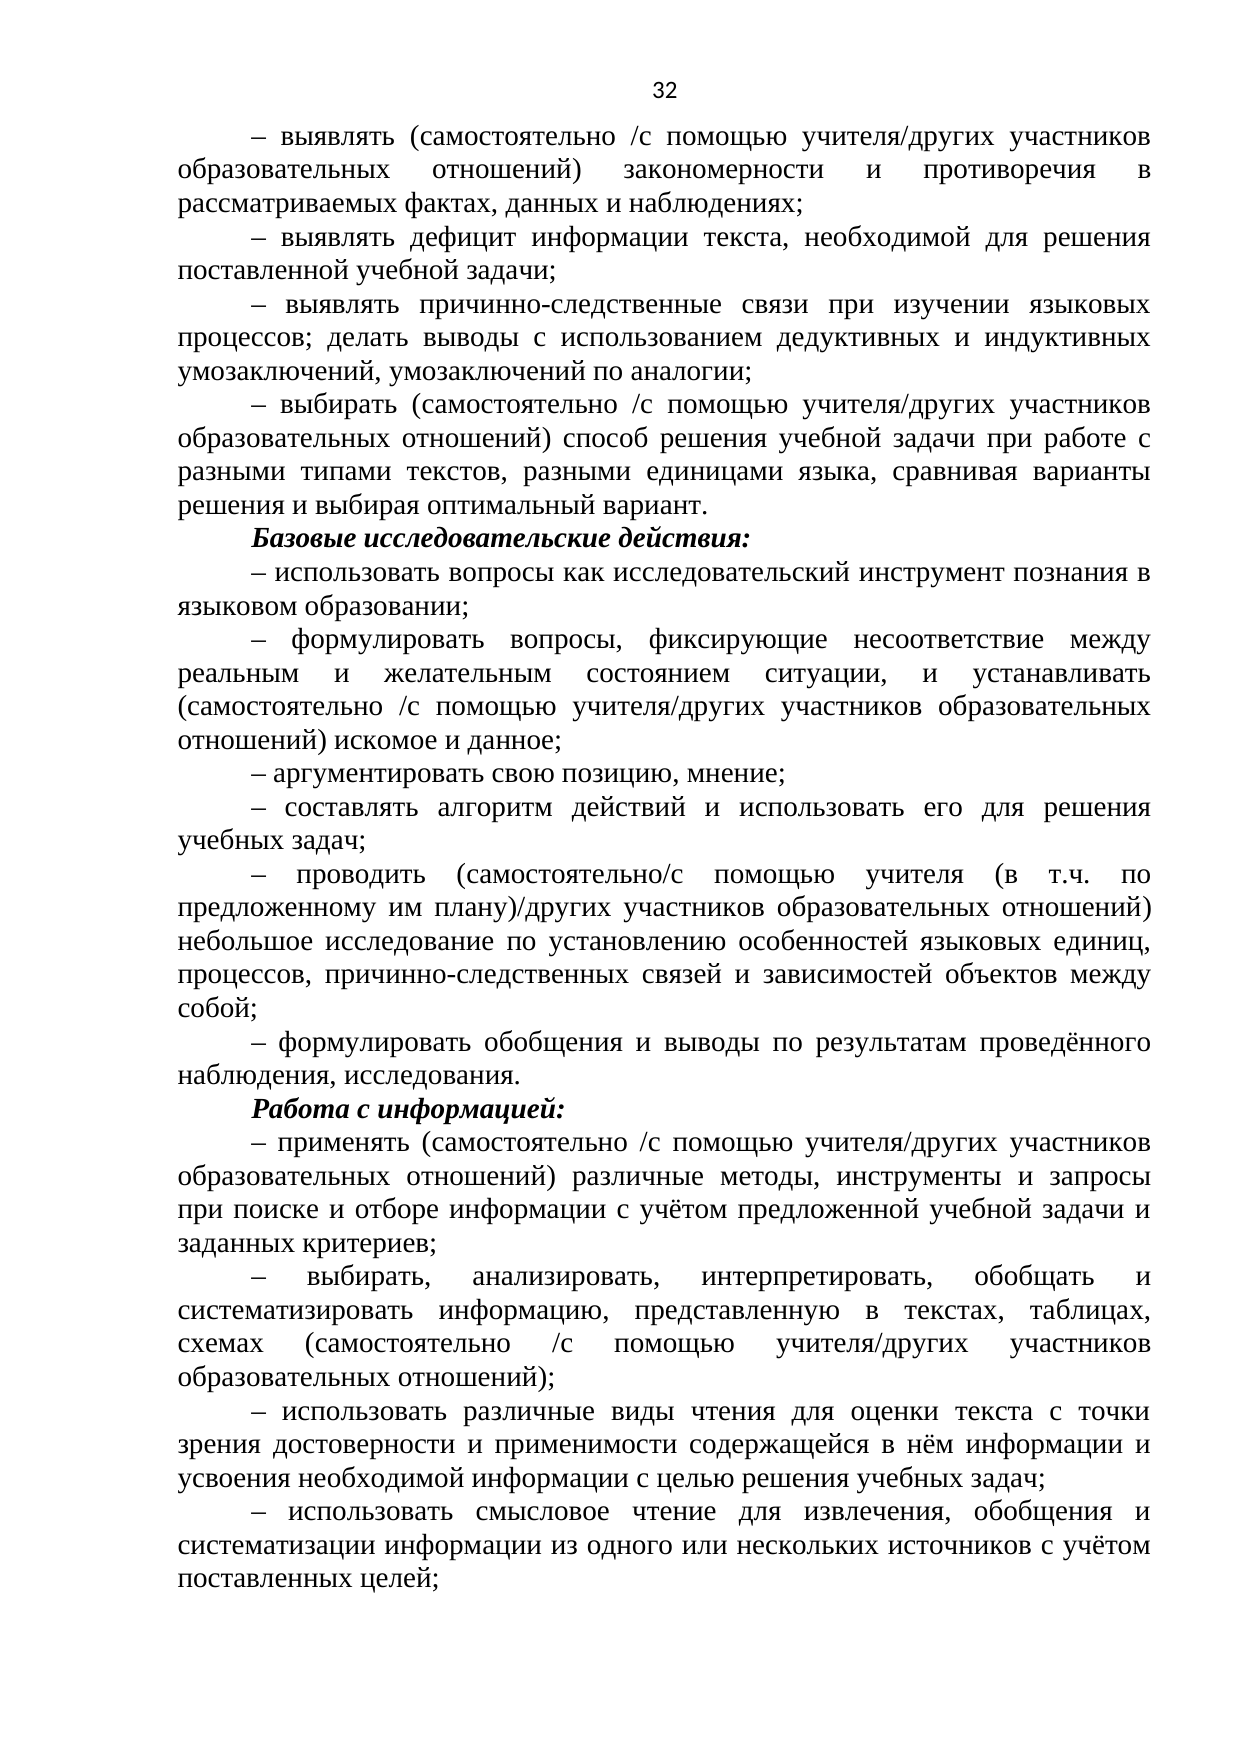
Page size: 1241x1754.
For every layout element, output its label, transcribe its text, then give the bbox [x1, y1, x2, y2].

text – выбирать (самостоятельно /с помощью учителя/других участников образовательных отношений) способ решения учебной задачи при работе с разными типами текстов, разными единицами языка, сравнивая варианты решения и выбирая оптимальный вариант. [177, 386, 1152, 521]
text – формулировать обобщения и выводы по результатам проведённого наблюдения, исследования. [177, 1024, 1152, 1091]
text – выявлять (самостоятельно /с помощью учителя/других участников образовательных отношений) закономерности и противоречия в рассматриваемых фактах, данных и наблюдениях; [177, 118, 1152, 219]
text – аргументировать свою позицию, мнение; [177, 755, 1152, 789]
text – использовать смысловое чтение для извлечения, обобщения и систематизации информации из одного или нескольких источников с учётом поставленных целей; [177, 1493, 1152, 1594]
text – использовать различные виды чтения для оценки текста с точки зрения достоверности и применимости содержащейся в нём информации и усвоения необходимой информации с целью решения учебных задач; [177, 1393, 1152, 1493]
text – выбирать, анализировать, интерпретировать, обобщать и систематизировать информацию, представленную в текстах, таблицах, схемах (самостоятельно /с помощью учителя/других участников образовательных отношений); [177, 1258, 1152, 1393]
text Работа с информацией: [177, 1091, 1152, 1124]
text – составлять алгоритм действий и использовать его для решения учебных задач; [177, 789, 1152, 856]
text – выявлять причинно-следственные связи при изучении языковых процессов; делать выводы с использованием дедуктивных и индуктивных умозаключений, умозаключений по аналогии; [177, 286, 1152, 386]
text – выявлять дефицит информации текста, необходимой для решения поставленной учебной задачи; [177, 219, 1152, 286]
text – проводить (самостоятельно/с помощью учителя (в т.ч. по предложенному им плану)/других участников образовательных отношений) небольшое исследование по установлению особенностей языковых единиц, процессов, причинно-следственных связей и зависимостей объектов между собой; [177, 856, 1152, 1024]
text – формулировать вопросы, фиксирующие несоответствие между реальным и желательным состоянием ситуации, и устанавливать (самостоятельно /с помощью учителя/других участников образовательных отношений) искомое и данное; [177, 621, 1152, 755]
text – применять (самостоятельно /с помощью учителя/других участников образовательных отношений) различные методы, инструменты и запросы при поиске и отборе информации с учётом предложенной учебной задачи и заданных критериев; [177, 1124, 1152, 1258]
text Базовые исследовательские действия: [177, 521, 1152, 554]
text – использовать вопросы как исследовательский инструмент познания в языковом образовании; [177, 554, 1152, 621]
